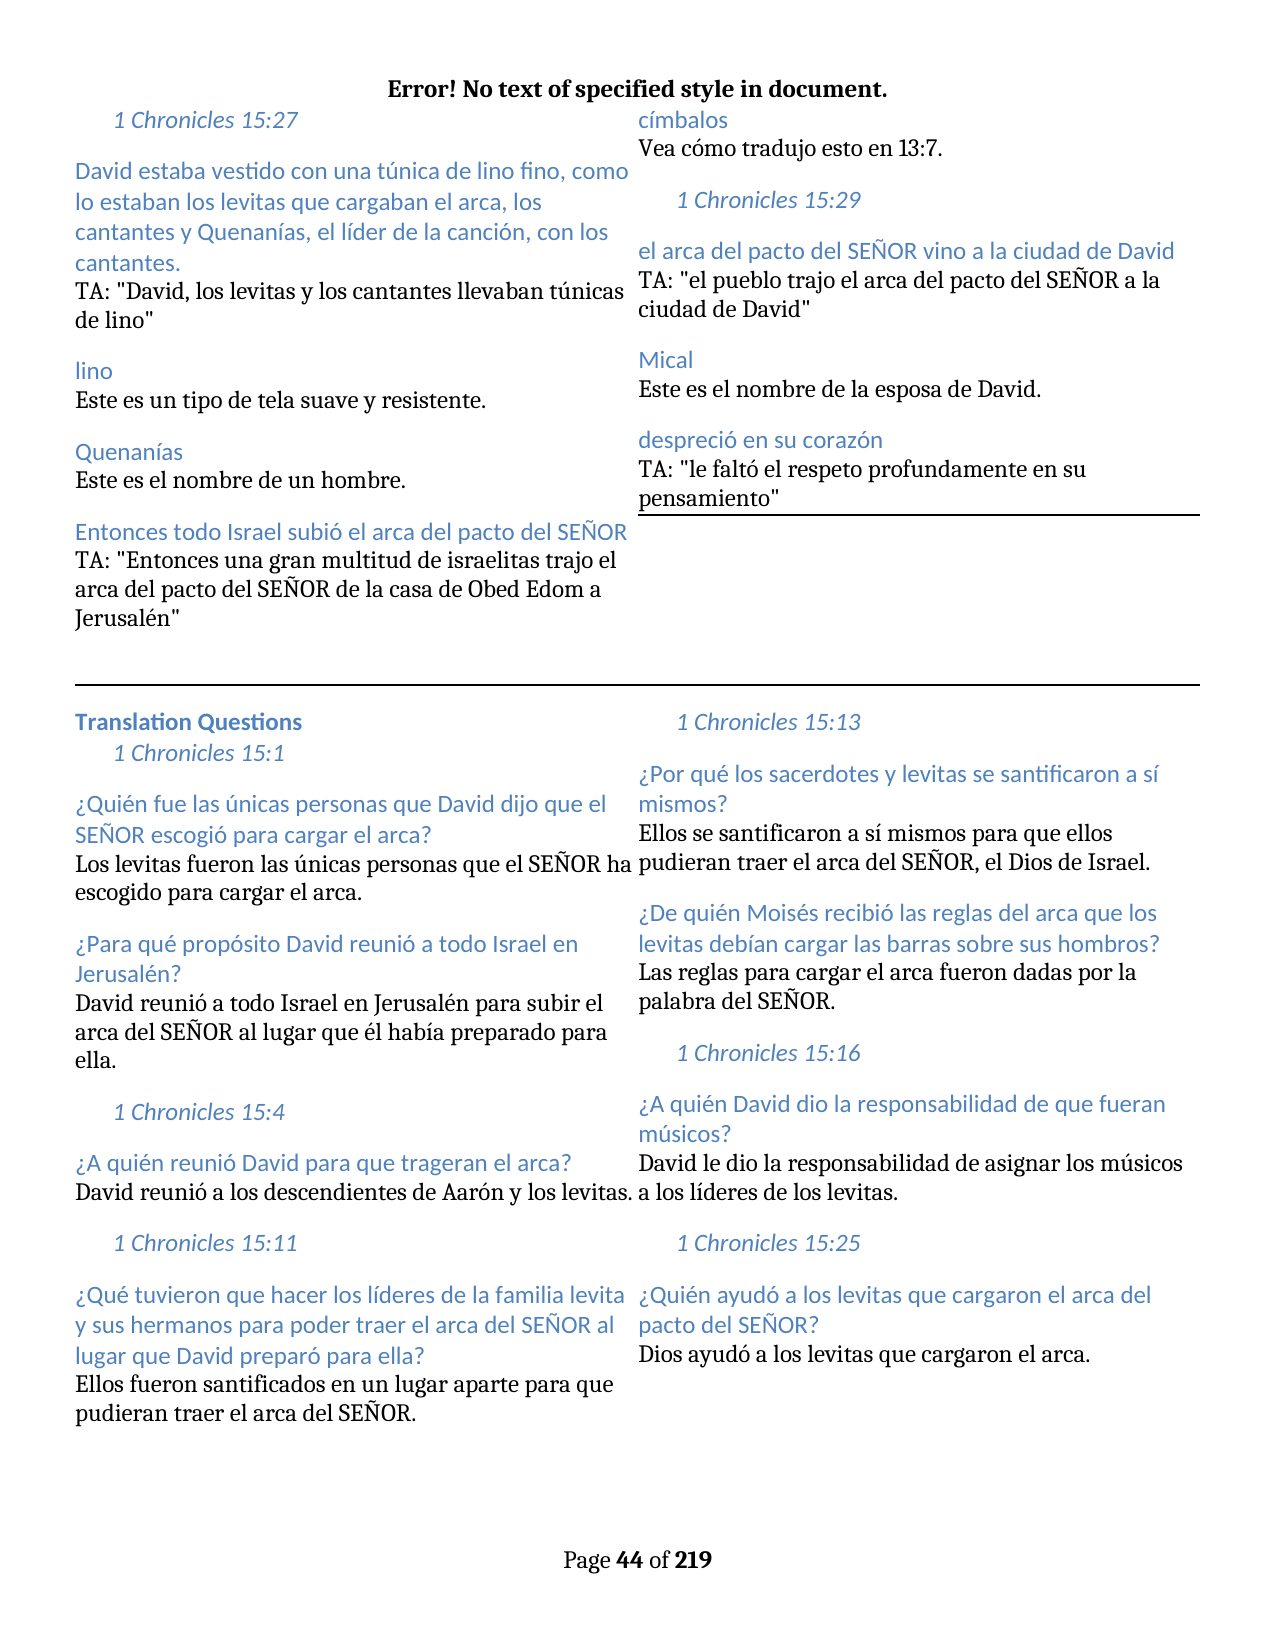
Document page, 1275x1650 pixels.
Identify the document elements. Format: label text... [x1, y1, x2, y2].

text Las reglas para cargar el arca fueron dadas por la palabra del SEÑOR. [638, 958, 1200, 1016]
subtitle 1 Chronicles 15:1 [75, 737, 637, 768]
subtitle Translation Questions [75, 707, 637, 737]
subtitle 1 Chronicles 15:16 [638, 1037, 1200, 1067]
subtitle Mical [638, 344, 1200, 374]
subtitle 1 Chronicles 15:11 [75, 1227, 637, 1258]
text TA: "el pueblo trajo el arca del pacto del SEÑOR a la ciudad de David" [638, 266, 1200, 323]
text Este es el nombre de un hombre. [75, 466, 637, 495]
subtitle ¿Quién ayudó a los levitas que cargaron el arca del pacto del SEÑOR? [638, 1279, 1200, 1340]
subtitle 1 Chronicles 15:13 [638, 707, 1200, 737]
subtitle el arca del pacto del SEÑOR vino a la ciudad de David [638, 235, 1200, 266]
text Este es el nombre de la esposa de David. [638, 374, 1200, 403]
text Ellos se santificaron a sí mismos para que ellos pudieran traer el arca del SEÑOR, el Dios de Israel. [638, 819, 1200, 876]
text David le dio la responsabilidad de asignar los músicos a los líderes de los levitas. [638, 1149, 1200, 1207]
text Este es un tipo de tela suave y resistente. [75, 386, 637, 415]
subtitle ¿Quién fue las únicas personas que David dijo que el SEÑOR escogió para cargar el arca? [75, 788, 637, 849]
subtitle despreció en su corazón [638, 424, 1200, 455]
subtitle 1 Chronicles 15:29 [638, 184, 1200, 214]
subtitle David estaba vestido con una túnica de lino fino, como lo estaban los levitas que cargaban el arca, los cantantes y Quenanías, el líder de la canción, con los cantantes. [75, 155, 637, 277]
subtitle 1 Chronicles 15:4 [75, 1096, 637, 1126]
subtitle 1 Chronicles 15:25 [638, 1227, 1200, 1258]
text David reunió a los descendientes de Aarón y los levitas. [75, 1178, 637, 1207]
text Vea cómo tradujo esto en 13:7. [638, 134, 1200, 163]
subtitle 1 Chronicles 15:27 [75, 104, 637, 134]
subtitle ¿De quién Moisés recibió las reglas del arca que los levitas debían cargar las barras sobre sus hombros? [638, 897, 1200, 958]
text David reunió a todo Israel en Jerusalén para subir el arca del SEÑOR al lugar que él había preparado para ella. [75, 989, 637, 1075]
text Dios ayudó a los levitas que cargaron el arca. [638, 1340, 1200, 1368]
subtitle ¿A quién reunió David para que trageran el arca? [75, 1147, 637, 1178]
subtitle Entonces todo Israel subió el arca del pacto del SEÑOR [75, 516, 637, 546]
text Los levitas fueron las únicas personas que el SEÑOR ha escogido para cargar el arca. [75, 849, 637, 907]
subtitle ¿Para qué propósito David reunió a todo Israel en Jerusalén? [75, 928, 637, 989]
subtitle címbalos [638, 104, 1200, 134]
text Ellos fueron santificados en un lugar aparte para que pudieran traer el arca del SEÑOR. [75, 1370, 637, 1428]
text TA: "David, los levitas y los cantantes llevaban túnicas de lino" [75, 277, 637, 335]
subtitle ¿Qué tuvieron que hacer los líderes de la familia levita y sus hermanos para poder traer el arca del SEÑOR al lugar que David preparó para ella? [75, 1279, 637, 1370]
subtitle lino [75, 356, 637, 386]
text TA: "Entonces una gran multitud de israelitas trajo el arca del pacto del SEÑOR de la casa de Obed Edom a Jerusalén" [75, 546, 637, 632]
subtitle Quenanías [75, 436, 637, 466]
text TA: "le faltó el respeto profundamente en su pensamiento" [638, 455, 1200, 514]
subtitle ¿Por qué los sacerdotes y levitas se santificaron a sí mismos? [638, 758, 1200, 819]
subtitle ¿A quién David dio la responsabilidad de que fueran músicos? [638, 1088, 1200, 1149]
